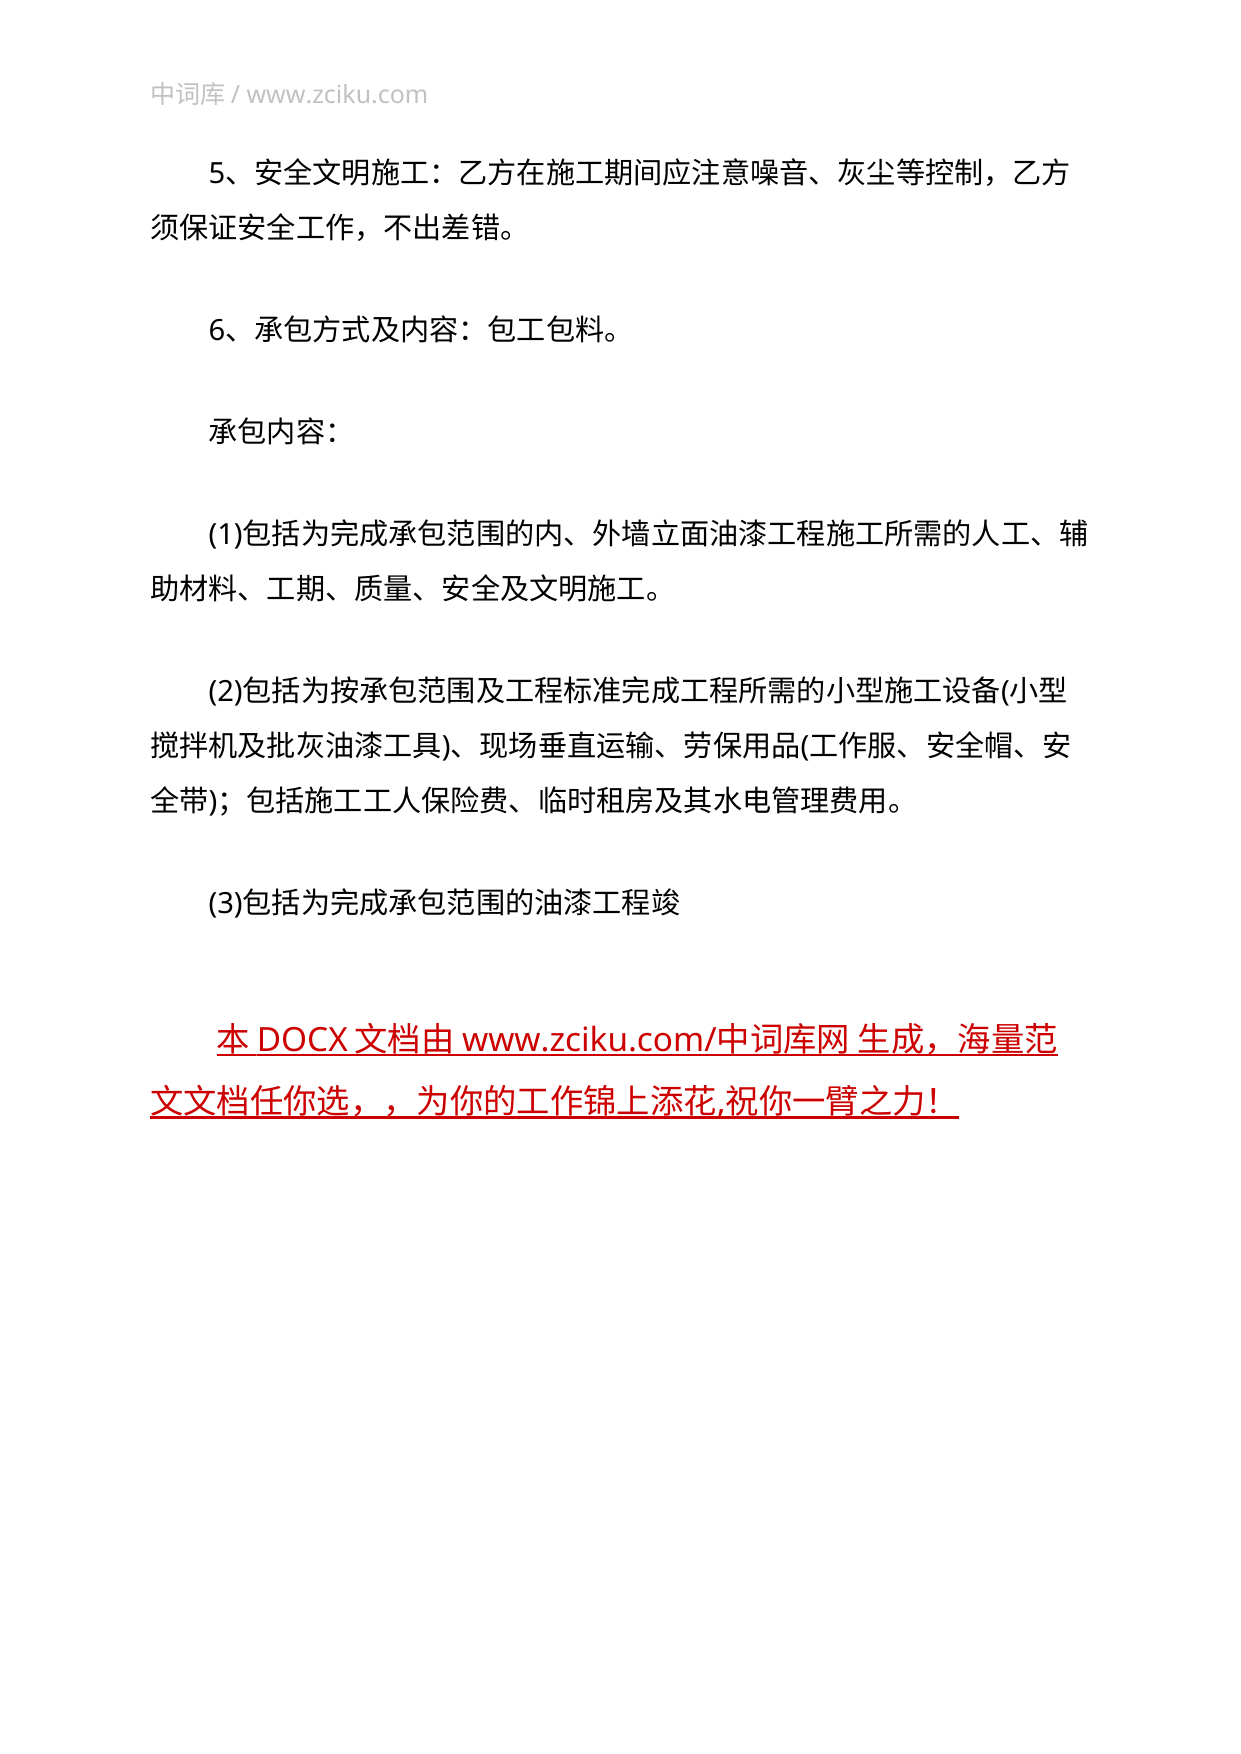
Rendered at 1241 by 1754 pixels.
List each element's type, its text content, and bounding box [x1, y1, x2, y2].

text 5、安全文明施工：乙方在施工期间应注意噪音、灰尘等控制，乙方须保证安全工作，不出差错。 [150, 150, 1090, 247]
text 承包内容： [150, 409, 1090, 451]
text 本DOCX文档由 www.zciku.com/中词库网 生成，海量范文文档任你选，，为你的工作锦上添花,祝你一臂之力！ [150, 1012, 1090, 1124]
text (3)包括为完成承包范围的油漆工程竣 [150, 879, 1090, 922]
text 6、承包方式及内容：包工包料。 [150, 307, 1090, 349]
text (1)包括为完成承包范围的内、外墙立面油漆工程施工所需的人工、辅助材料、工期、质量、安全及文明施工。 [150, 511, 1090, 608]
text (2)包括为按承包范围及工程标准完成工程所需的小型施工设备(小型搅拌机及批灰油漆工具)、现场垂直运输、劳保用品(工作服、安全帽、安全带)；包括施工工人保险费、临时租房及其水电管理费用。 [150, 667, 1090, 820]
